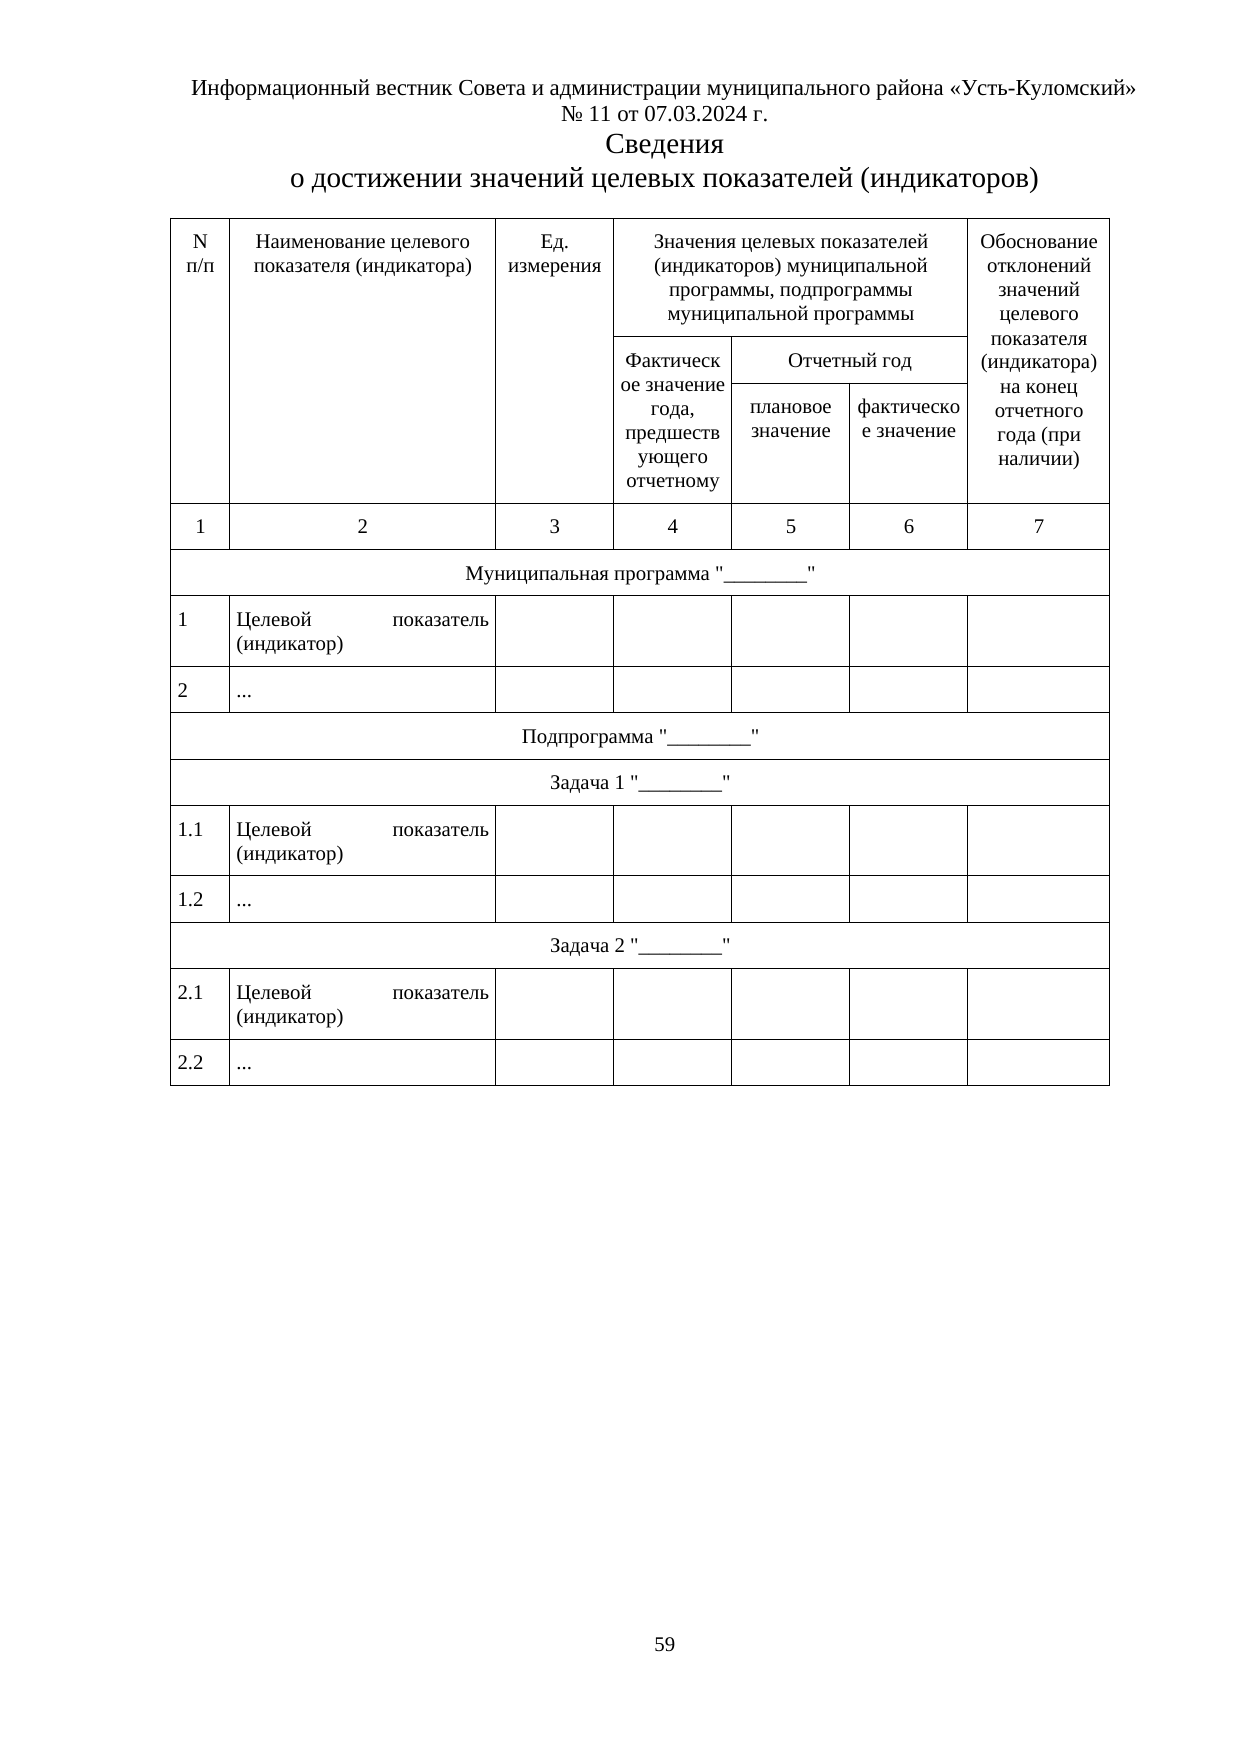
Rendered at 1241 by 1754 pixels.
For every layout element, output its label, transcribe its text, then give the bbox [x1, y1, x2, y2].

table_cell [496, 667, 613, 712]
table_cell [496, 596, 613, 666]
table_cell 6 [850, 504, 967, 549]
table_cell 2.2 [171, 1040, 229, 1085]
table_cell [614, 876, 731, 922]
table_cell [732, 876, 849, 922]
table_cell [614, 596, 731, 666]
table_cell Целевой показатель (индикатор) [230, 969, 495, 1038]
table_header Наименование целевого показателя (индикатора) [230, 219, 495, 503]
text Сведения [177, 126, 1152, 160]
table_cell плановое значение [732, 384, 849, 503]
table_cell [732, 1040, 849, 1085]
table_cell Муниципальная программа "________" [171, 550, 1109, 595]
table_cell ... [230, 667, 495, 712]
table_cell [496, 876, 613, 922]
table_cell [496, 969, 613, 1038]
table_cell 2 [171, 667, 229, 712]
table_cell [496, 1040, 613, 1085]
table_cell Отчетный год [732, 337, 967, 382]
table_cell [968, 1040, 1109, 1085]
table_cell [732, 596, 849, 666]
table_cell 3 [496, 504, 613, 549]
table_cell [732, 806, 849, 875]
table_cell 1 [171, 596, 229, 666]
table_cell 7 [968, 504, 1109, 549]
table_cell фактическое значение [850, 384, 967, 503]
table_cell [850, 806, 967, 875]
table_cell [496, 806, 613, 875]
text о достижении значений целевых показателей (индикаторов) [177, 160, 1152, 193]
table_cell [732, 667, 849, 712]
table_cell Целевой показатель (индикатор) [230, 596, 495, 666]
table_cell 2.1 [171, 969, 229, 1038]
table_header Значения целевых показателей (индикаторов) муниципальной программы, подпрограммы муниципальной программы [614, 219, 967, 336]
table_cell [968, 667, 1109, 712]
table_cell 1.2 [171, 876, 229, 922]
table_cell Фактическое значение года, предшествующего отчетному [614, 337, 731, 503]
table_cell Целевой показатель (индикатор) [230, 806, 495, 875]
table_cell [850, 969, 967, 1038]
table_header Обоснование отклонений значений целевого показателя (индикатора) на конец отчетного года (при наличии) [968, 219, 1109, 503]
table_cell Подпрограмма "________" [171, 713, 1109, 758]
table_cell Задача 1 "________" [171, 760, 1109, 805]
table_cell [968, 969, 1109, 1038]
table_cell [850, 667, 967, 712]
table_cell 4 [614, 504, 731, 549]
table_cell [614, 806, 731, 875]
table_cell 1 [171, 504, 229, 549]
table_cell 2 [230, 504, 495, 549]
table_cell Задача 2 "________" [171, 923, 1109, 968]
table_cell [614, 667, 731, 712]
table_cell [850, 596, 967, 666]
table_header N п/п [171, 219, 229, 503]
table_cell ... [230, 876, 495, 922]
table_cell [614, 1040, 731, 1085]
table_cell 5 [732, 504, 849, 549]
table_cell 1.1 [171, 806, 229, 875]
table_cell [968, 596, 1109, 666]
table_cell [850, 876, 967, 922]
table_cell [968, 806, 1109, 875]
table_cell [850, 1040, 967, 1085]
table_cell ... [230, 1040, 495, 1085]
table_header Ед. измерения [496, 219, 613, 503]
table_cell [732, 969, 849, 1038]
table_cell [968, 876, 1109, 922]
table_cell [614, 969, 731, 1038]
